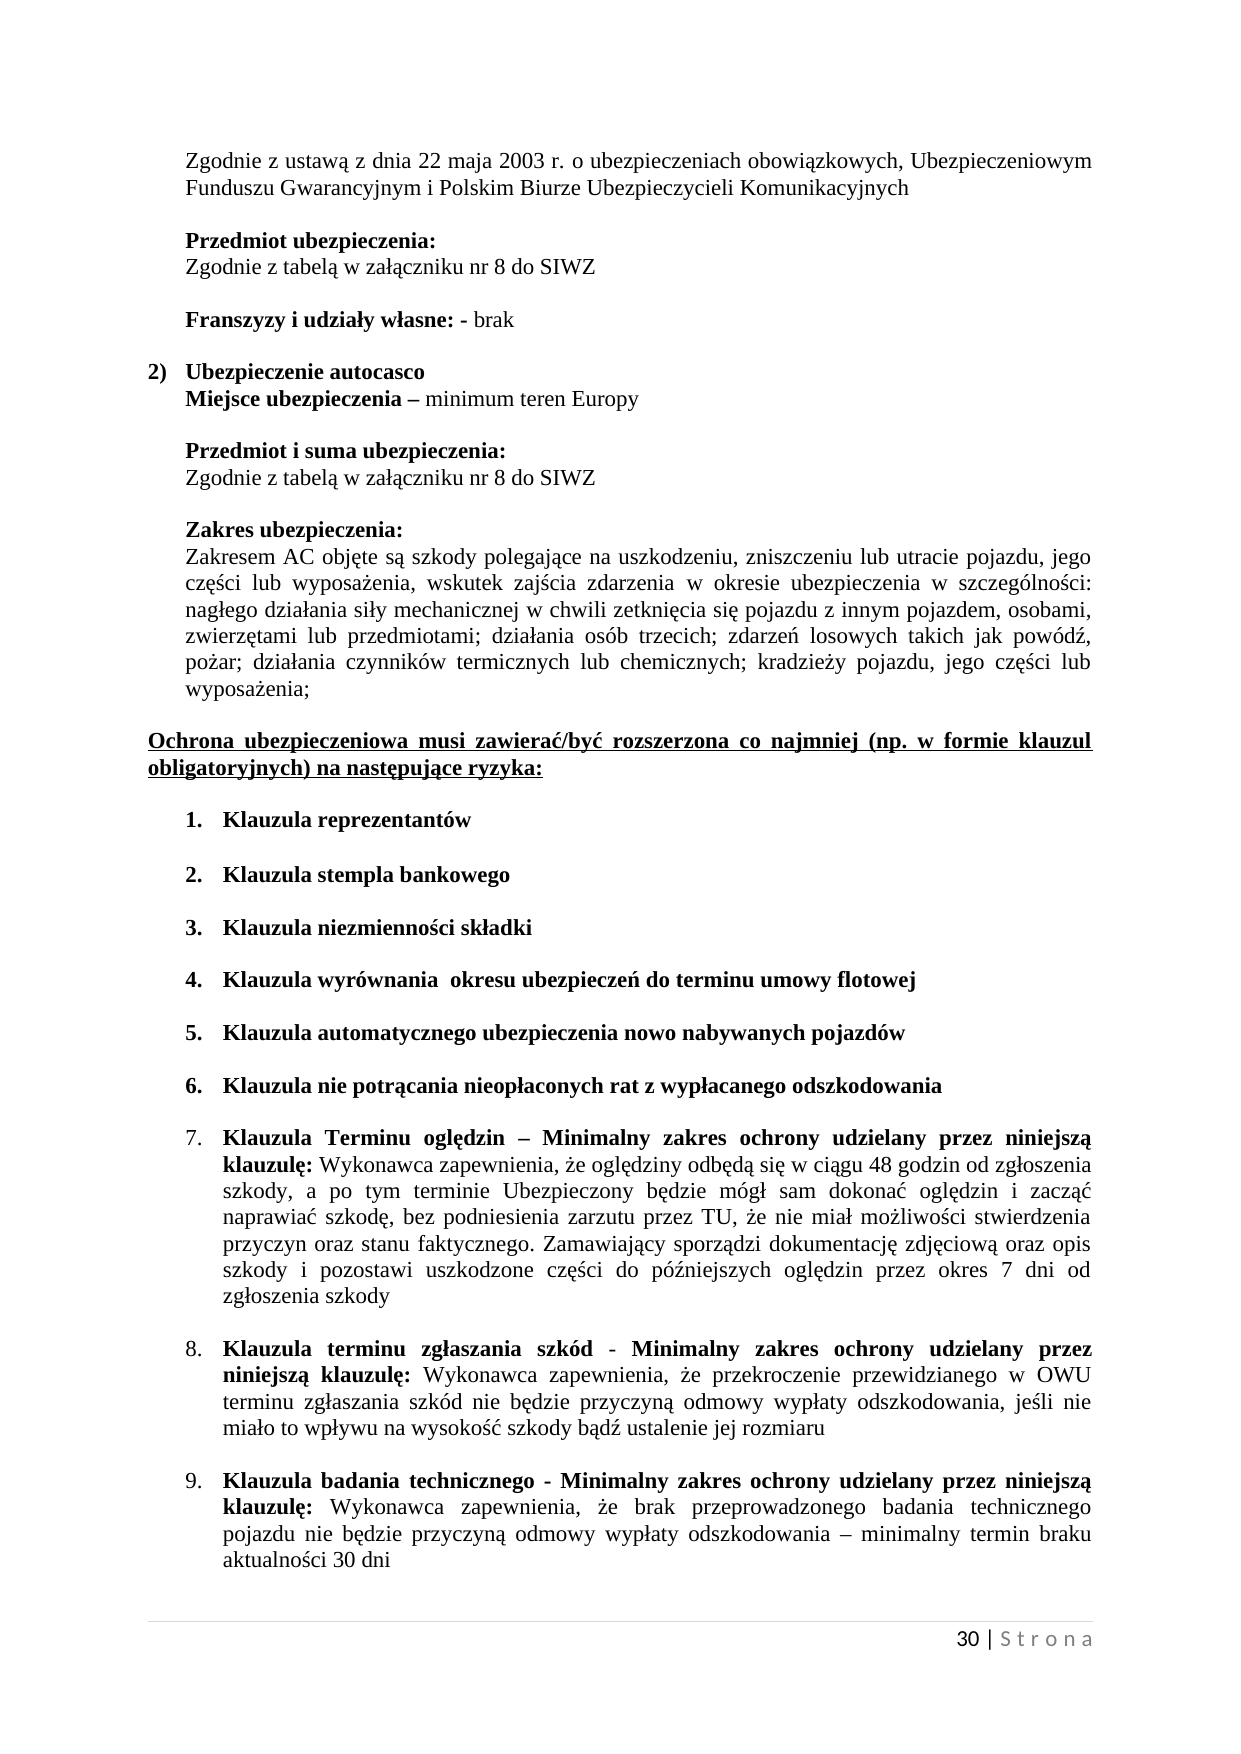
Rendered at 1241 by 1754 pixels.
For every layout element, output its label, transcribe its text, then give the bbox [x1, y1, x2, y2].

text Przedmiot i suma ubezpieczenia: [185, 437, 1093, 464]
text Zgodnie z ustawą z dnia 22 maja 2003 r. o ubezpieczeniach obowiązkowych, Ubezpieczeniowym Funduszu Gwarancyjnym i Polskim Biurze Ubezpieczycieli Komunikacyjnych [185, 148, 1093, 200]
list Klauzula Terminu oględzin – Minimalny zakres ochrony udzielany przez niniejszą klauzulę: Wykonawca zapewnienia, że oględziny odbędą się w ciągu 48 godzin od zgłoszenia szkody, a po tym terminie Ubezpieczony będzie mógł sam dokonać oględzin i zacząć naprawiać szkodę, bez podniesienia zarzutu przez TU, że nie miał możliwości stwierdzenia przyczyn oraz stanu faktycznego. Zamawiający sporządzi dokumentację zdjęciową oraz opis szkody i pozostawi uszkodzone części do późniejszych oględzin przez okres 7 dni od zgłoszenia szkody [185, 1124, 1093, 1309]
text Zakres ubezpieczenia: [185, 517, 1093, 543]
text Zgodnie z tabelą w załączniku nr 8 do SIWZ [185, 253, 1093, 279]
list Klauzula reprezentantów [185, 806, 1093, 833]
list Klauzula terminu zgłaszania szkód - Minimalny zakres ochrony udzielany przez niniejszą klauzulę: Wykonawca zapewnienia, że przekroczenie przewidzianego w OWU terminu zgłaszania szkód nie będzie przyczyną odmowy wypłaty odszkodowania, jeśli nie miało to wpływu na wysokość szkody bądź ustalenie jej rozmiaru [185, 1335, 1093, 1441]
text Zgodnie z tabelą w załączniku nr 8 do SIWZ [185, 464, 1093, 490]
list Klauzula stempla bankowego [185, 861, 1093, 887]
list Klauzula automatycznego ubezpieczenia nowo nabywanych pojazdów [185, 1019, 1093, 1045]
list Klauzula nie potrącania nieopłaconych rat z wypłacanego odszkodowania [185, 1072, 1093, 1098]
text Miejsce ubezpieczenia – minimum teren Europy [185, 385, 1093, 411]
text Franszyzy i udziały własne: - brak [185, 306, 1093, 332]
list Klauzula wyrównania okresu ubezpieczeń do terminu umowy flotowej [185, 966, 1093, 993]
text Ochrona ubezpieczeniowa musi zawierać/być rozszerzona co najmniej (np. w formie klauzul obligatoryjnych) na następujące ryzyka: [148, 751, 1093, 780]
text Przedmiot ubezpieczenia: [185, 227, 1093, 253]
list Klauzula niezmienności składki [185, 913, 1093, 940]
text Ochrona ubezpieczeniowa musi zawierać/być rozszerzona co najmniej (np. w formie klauzul obligatoryjnych) na następujące ryzyka: [148, 727, 1093, 750]
text Zakresem AC objęte są szkody polegające na uszkodzeniu, zniszczeniu lub utracie pojazdu, jego części lub wyposażenia, wskutek zajścia zdarzenia w okresie ubezpieczenia w szczególności: nagłego działania siły mechanicznej w chwili zetknięcia się pojazdu z innym pojazdem, osobami, zwierzętami lub przedmiotami; działania osób trzecich; zdarzeń losowych takich jak powódź, pożar; działania czynników termicznych lub chemicznych; kradzieży pojazdu, jego części lub wyposażenia; [185, 543, 1093, 701]
list Klauzula badania technicznego - Minimalny zakres ochrony udzielany przez niniejszą klauzulę: Wykonawca zapewnienia, że brak przeprowadzonego badania technicznego pojazdu nie będzie przyczyną odmowy wypłaty odszkodowania – minimalny termin braku aktualności 30 dni [185, 1467, 1093, 1572]
list Ubezpieczenie autocasco [148, 358, 1093, 385]
